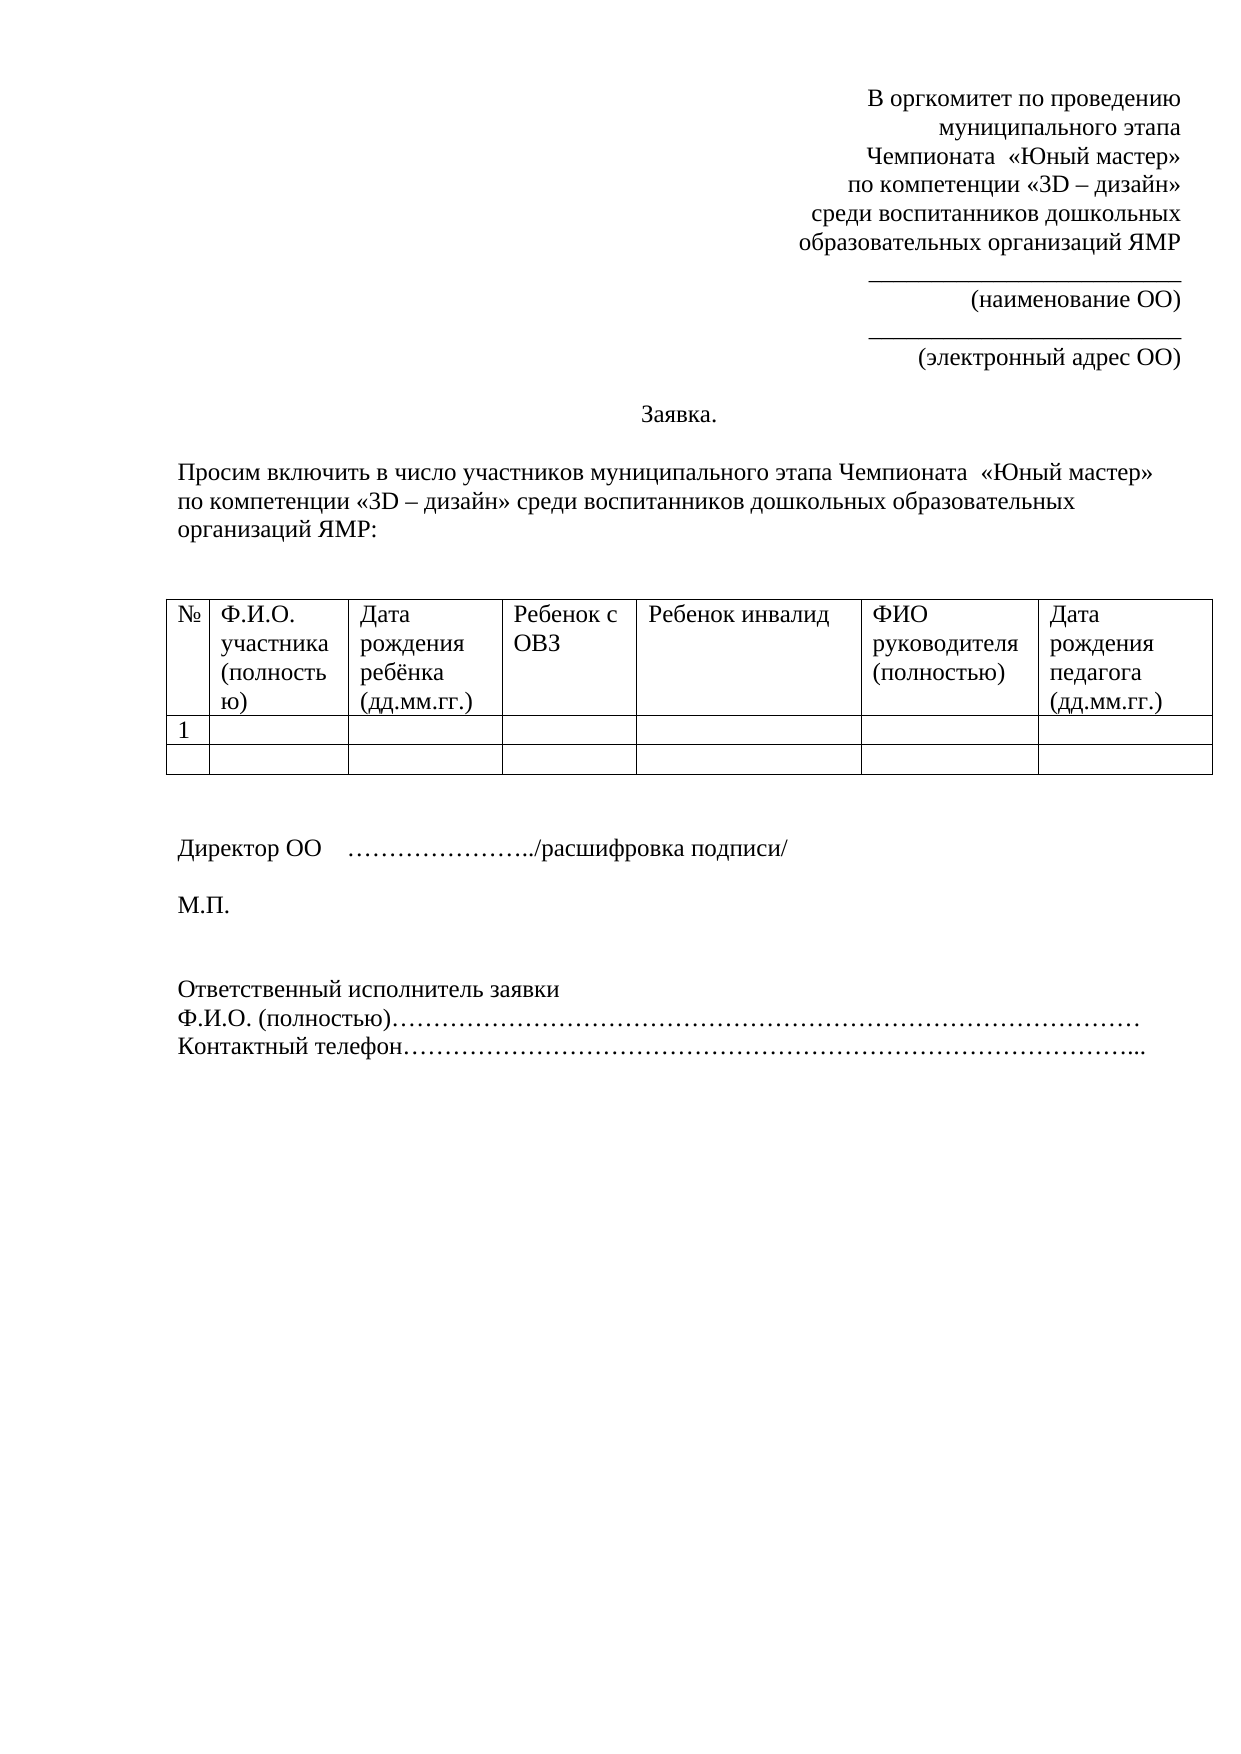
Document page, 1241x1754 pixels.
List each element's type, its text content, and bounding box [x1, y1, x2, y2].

table_header Ф.И.О. участника (полностью) [210, 600, 348, 714]
table_cell [349, 745, 502, 774]
text Директор ОО …………………../расшифровка подписи/ [177, 833, 1181, 861]
text _________________________ [177, 313, 1181, 342]
table_cell [503, 716, 636, 744]
table_cell 1 [167, 716, 209, 744]
table_cell [1039, 745, 1212, 774]
table_cell [210, 716, 348, 744]
text Заявка. [177, 371, 1181, 428]
table_header Дата рождения педагога (дд.мм.гг.) [1039, 600, 1212, 714]
text Чемпионата «Юный мастер» [177, 141, 1181, 169]
text Ответственный исполнитель заявки [177, 974, 1181, 1003]
text образовательных организаций ЯМР [177, 227, 1181, 256]
table_header ФИО руководителя (полностью) [862, 600, 1038, 714]
text среди воспитанников дошкольных [177, 198, 1181, 227]
table_cell [210, 745, 348, 774]
table_cell [349, 716, 502, 744]
text (электронный адрес ОО) [177, 342, 1181, 371]
table_header Дата рождения ребёнка (дд.мм.гг.) [349, 600, 502, 714]
text В оргкомитет по проведению муниципального этапа [177, 83, 1181, 141]
text Ф.И.О. (полностью)……………………………………………………………………………… [177, 1003, 1181, 1031]
text М.П. [177, 890, 1181, 919]
table_cell [862, 716, 1038, 744]
table_cell [637, 745, 861, 774]
table_header Ребенок с ОВЗ [503, 600, 636, 714]
text Просим включить в число участников муниципального этапа Чемпионата «Юный мастер» по компетенции «3D – дизайн» среди воспитанников дошкольных образовательных организаций ЯМР: [177, 457, 1181, 543]
table_cell [503, 745, 636, 774]
table_cell [862, 745, 1038, 774]
text Контактный телефон……………………………………………………………………………... [177, 1031, 1181, 1060]
text _________________________ (наименование ОО) [177, 256, 1181, 313]
table_header № [167, 600, 209, 714]
table_header Ребенок инвалид [637, 600, 861, 714]
table_cell [637, 716, 861, 744]
table_cell [1039, 716, 1212, 744]
text по компетенции «3D – дизайн» [177, 169, 1181, 198]
table_cell [167, 745, 209, 774]
